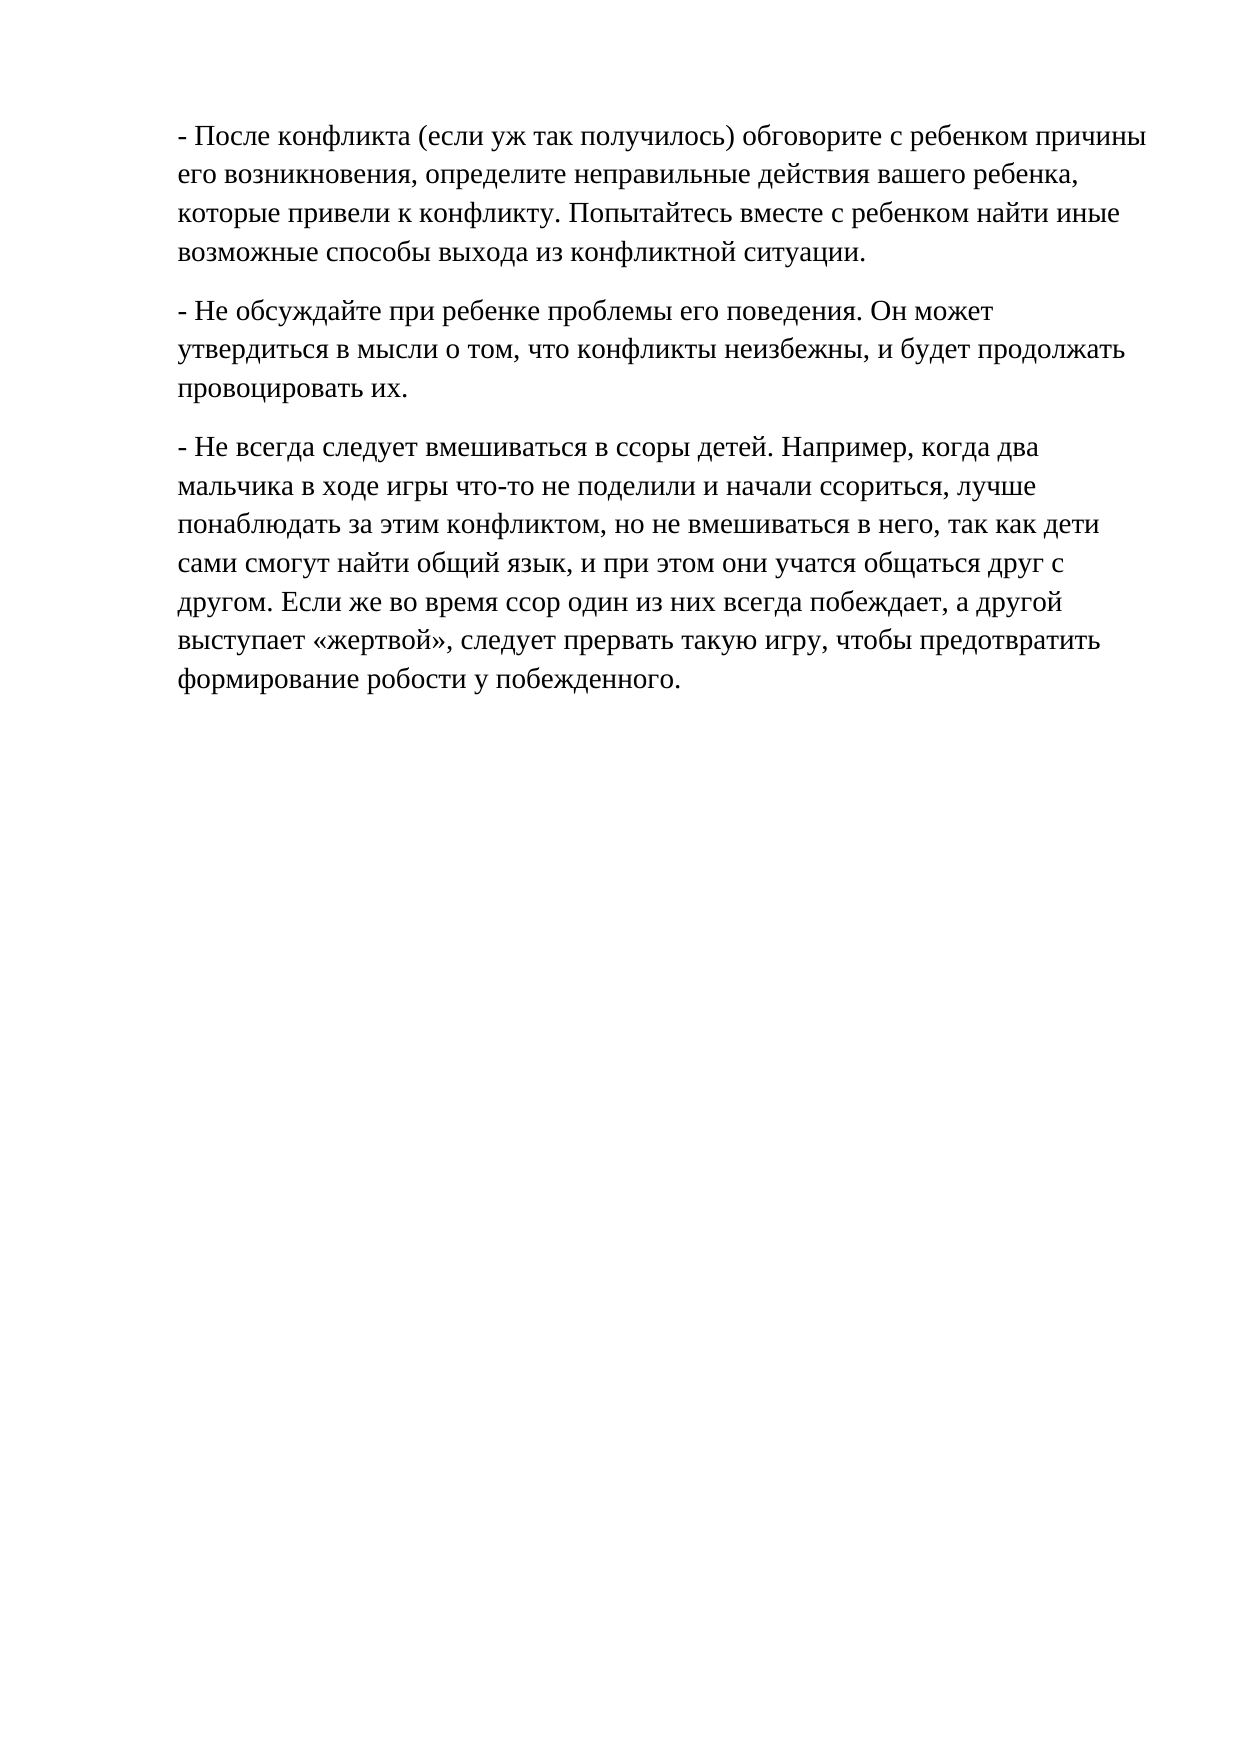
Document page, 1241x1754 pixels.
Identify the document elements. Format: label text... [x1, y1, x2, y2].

text - Не обсуждайте при ребенке проблемы его поведения. Он может утвердиться в мысли о том, что конфликты неизбежны, и будет продолжать провоцировать их. [177, 293, 1152, 404]
text - Не всегда следует вмешиваться в ссоры детей. Например, когда два мальчика в ходе игры что-то не поделили и начали ссориться, лучше понаблюдать за этим конфликтом, но не вмешиваться в него, так как дети сами смогут найти общий язык, и при этом они учатся общаться друг с другом. Если же во время ссор один из них всегда побеждает, а другой выступает «жертвой», следует прервать такую игру, чтобы предотвратить формирование робости у побежденного. [177, 429, 1152, 694]
text - После конфликта (если уж так получилось) обговорите с ребенком причины его возникновения, определите неправильные действия вашего ребенка, которые привели к конфликту. Попытайтесь вместе с ребенком найти иные возможные способы выхода из конфликтной ситуации. [177, 118, 1152, 267]
